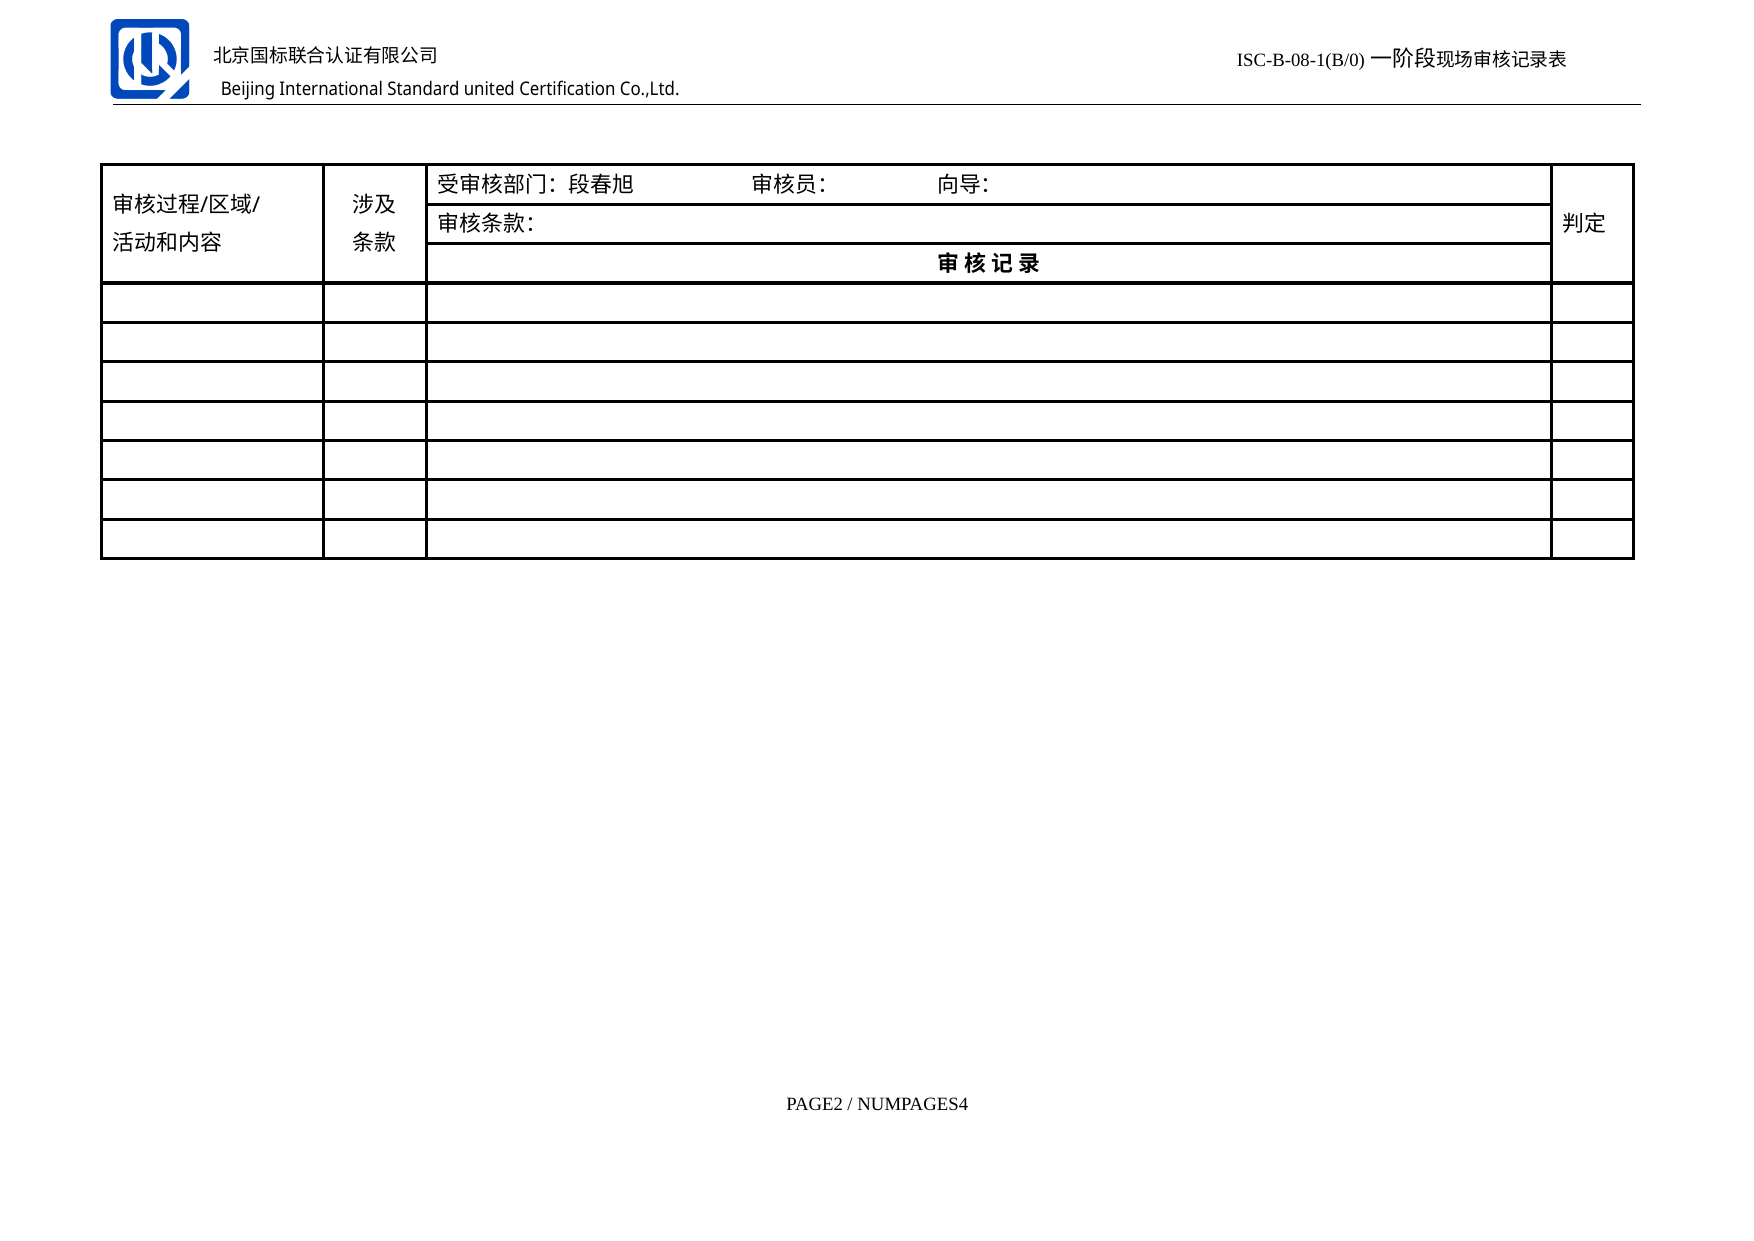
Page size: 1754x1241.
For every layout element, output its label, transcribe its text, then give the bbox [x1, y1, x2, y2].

table_cell [325, 285, 425, 321]
table_cell [103, 403, 322, 439]
picture [110, 19, 190, 99]
table_cell [103, 481, 322, 518]
table_cell [103, 324, 322, 360]
table_cell [103, 363, 322, 399]
table_cell [1553, 324, 1632, 360]
table_cell [325, 481, 425, 518]
table_header 涉及 条款 [325, 166, 425, 281]
table_cell [1553, 481, 1632, 518]
table_cell [1553, 363, 1632, 399]
table_cell [1553, 521, 1632, 557]
table_cell [325, 442, 425, 478]
table_cell [1553, 442, 1632, 478]
table_cell [325, 324, 425, 360]
table_cell [428, 403, 1550, 439]
table_cell [325, 521, 425, 557]
table_cell [1553, 403, 1632, 439]
table_cell [325, 403, 425, 439]
table_cell 审核条款： [428, 206, 1550, 242]
table_header 判定 [1553, 166, 1632, 281]
table_header 受审核部门：段春旭 审核员： 向导： [428, 166, 1550, 203]
table_header 审核过程/区域/ 活动和内容 [103, 166, 322, 281]
table_cell [103, 521, 322, 557]
table_cell [428, 324, 1550, 360]
table_cell [325, 363, 425, 399]
table_cell [428, 363, 1550, 399]
table_cell [428, 521, 1550, 557]
table_cell [1553, 285, 1632, 321]
table_cell [428, 285, 1550, 321]
table_cell [428, 481, 1550, 518]
table_cell [103, 285, 322, 321]
table_cell 审 核 记 录 [428, 245, 1550, 281]
table_cell [103, 442, 322, 478]
table_cell [428, 442, 1550, 478]
